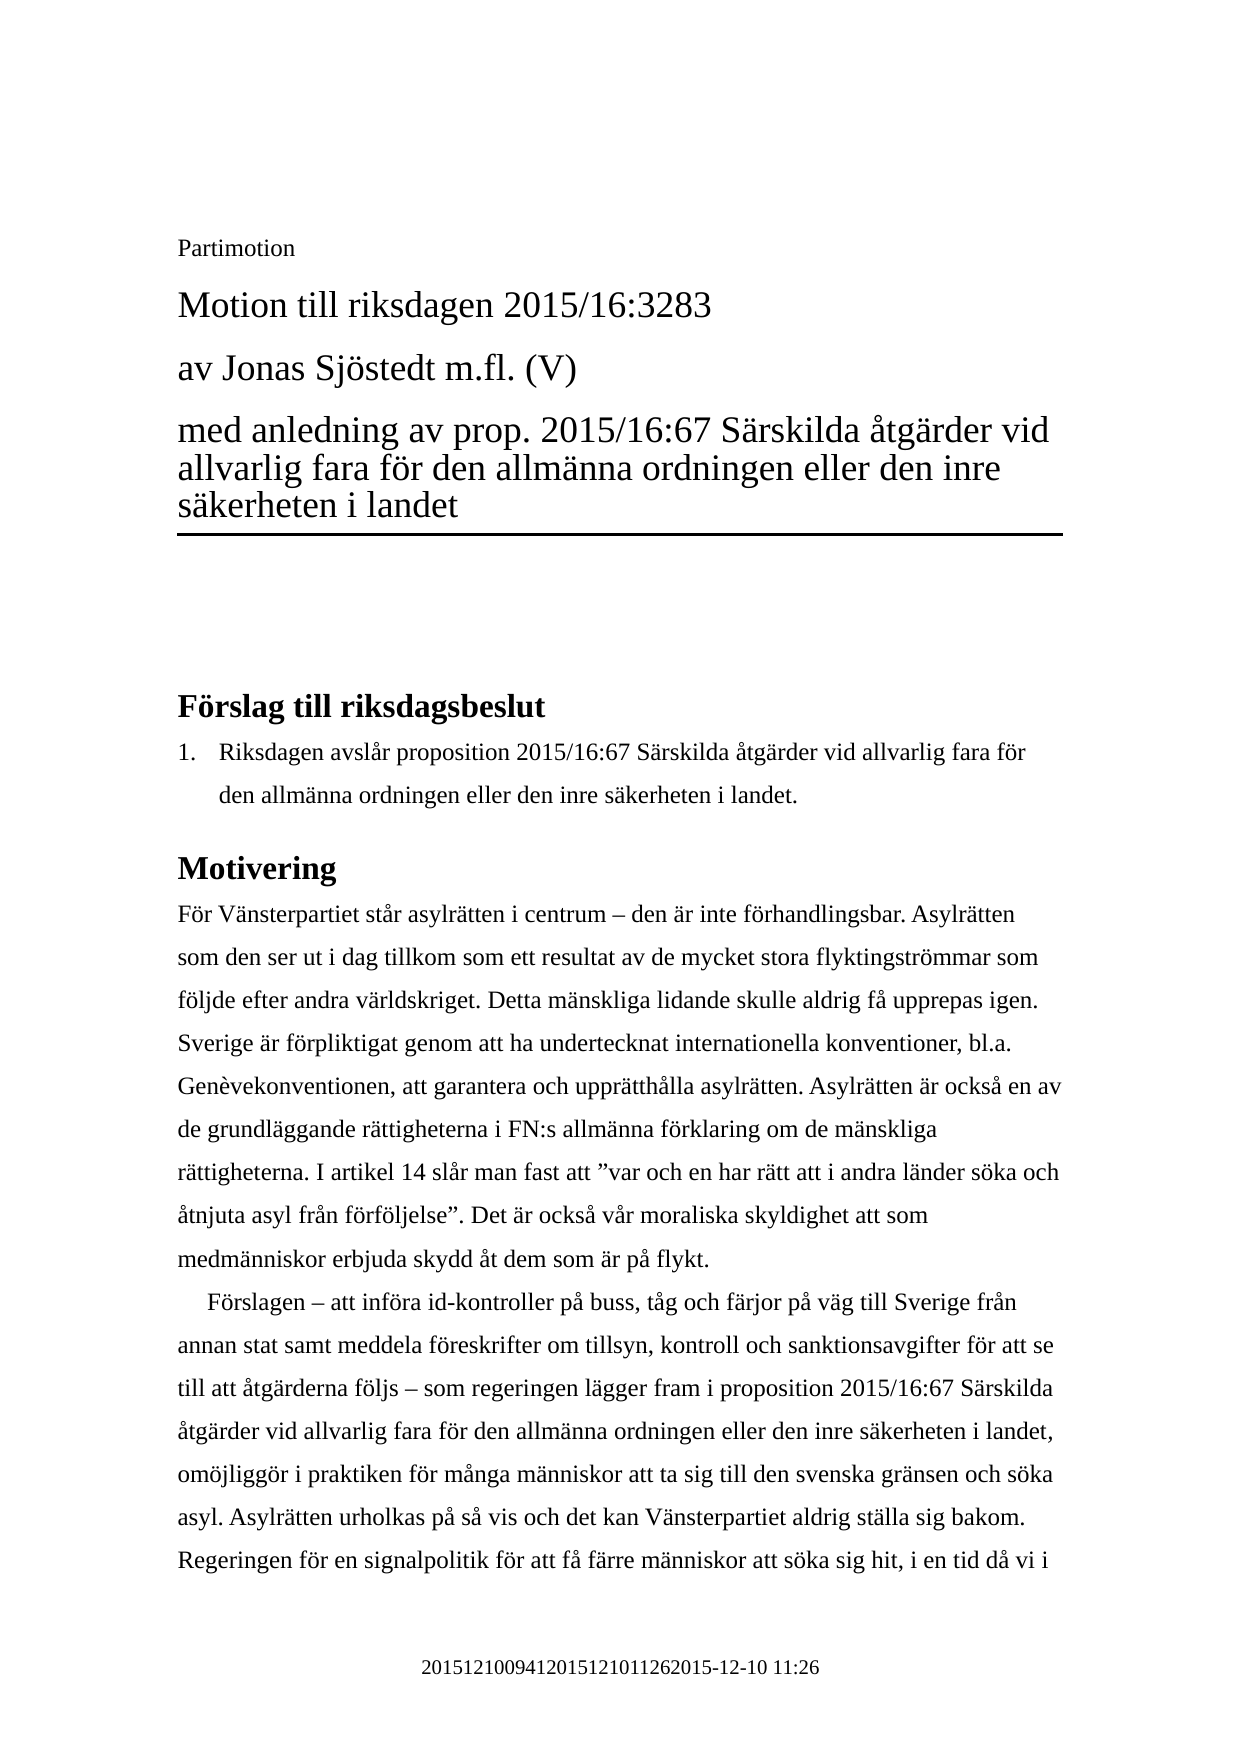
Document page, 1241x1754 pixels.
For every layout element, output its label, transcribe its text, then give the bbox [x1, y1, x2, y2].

text För Vänsterpartiet står asylrätten i centrum – den är inte förhandlingsbar. Asylrätten som den ser ut i dag tillkom som ett resultat av de mycket stora flyktingströmmar som följde efter andra världskriget. Detta mänskliga lidande skulle aldrig få upprepas igen. Sverige är förpliktigat genom att ha undertecknat internationella konventioner, bl.a. Genèvekonventionen, att garantera och upprätthålla asylrätten. Asylrätten är också en av de grundläggande rättigheterna i FN:s allmänna förklaring om de mänskliga rättigheterna. I artikel 14 slår man fast att ”var och en har rätt att i andra länder söka och åtnjuta asyl från förföljelse”. Det är också vår moraliska skyldighet att som medmänniskor erbjuda skydd åt dem som är på flykt. [177, 899, 1063, 1272]
subtitle Motivering [177, 848, 1063, 886]
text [177, 1287, 1063, 1574]
